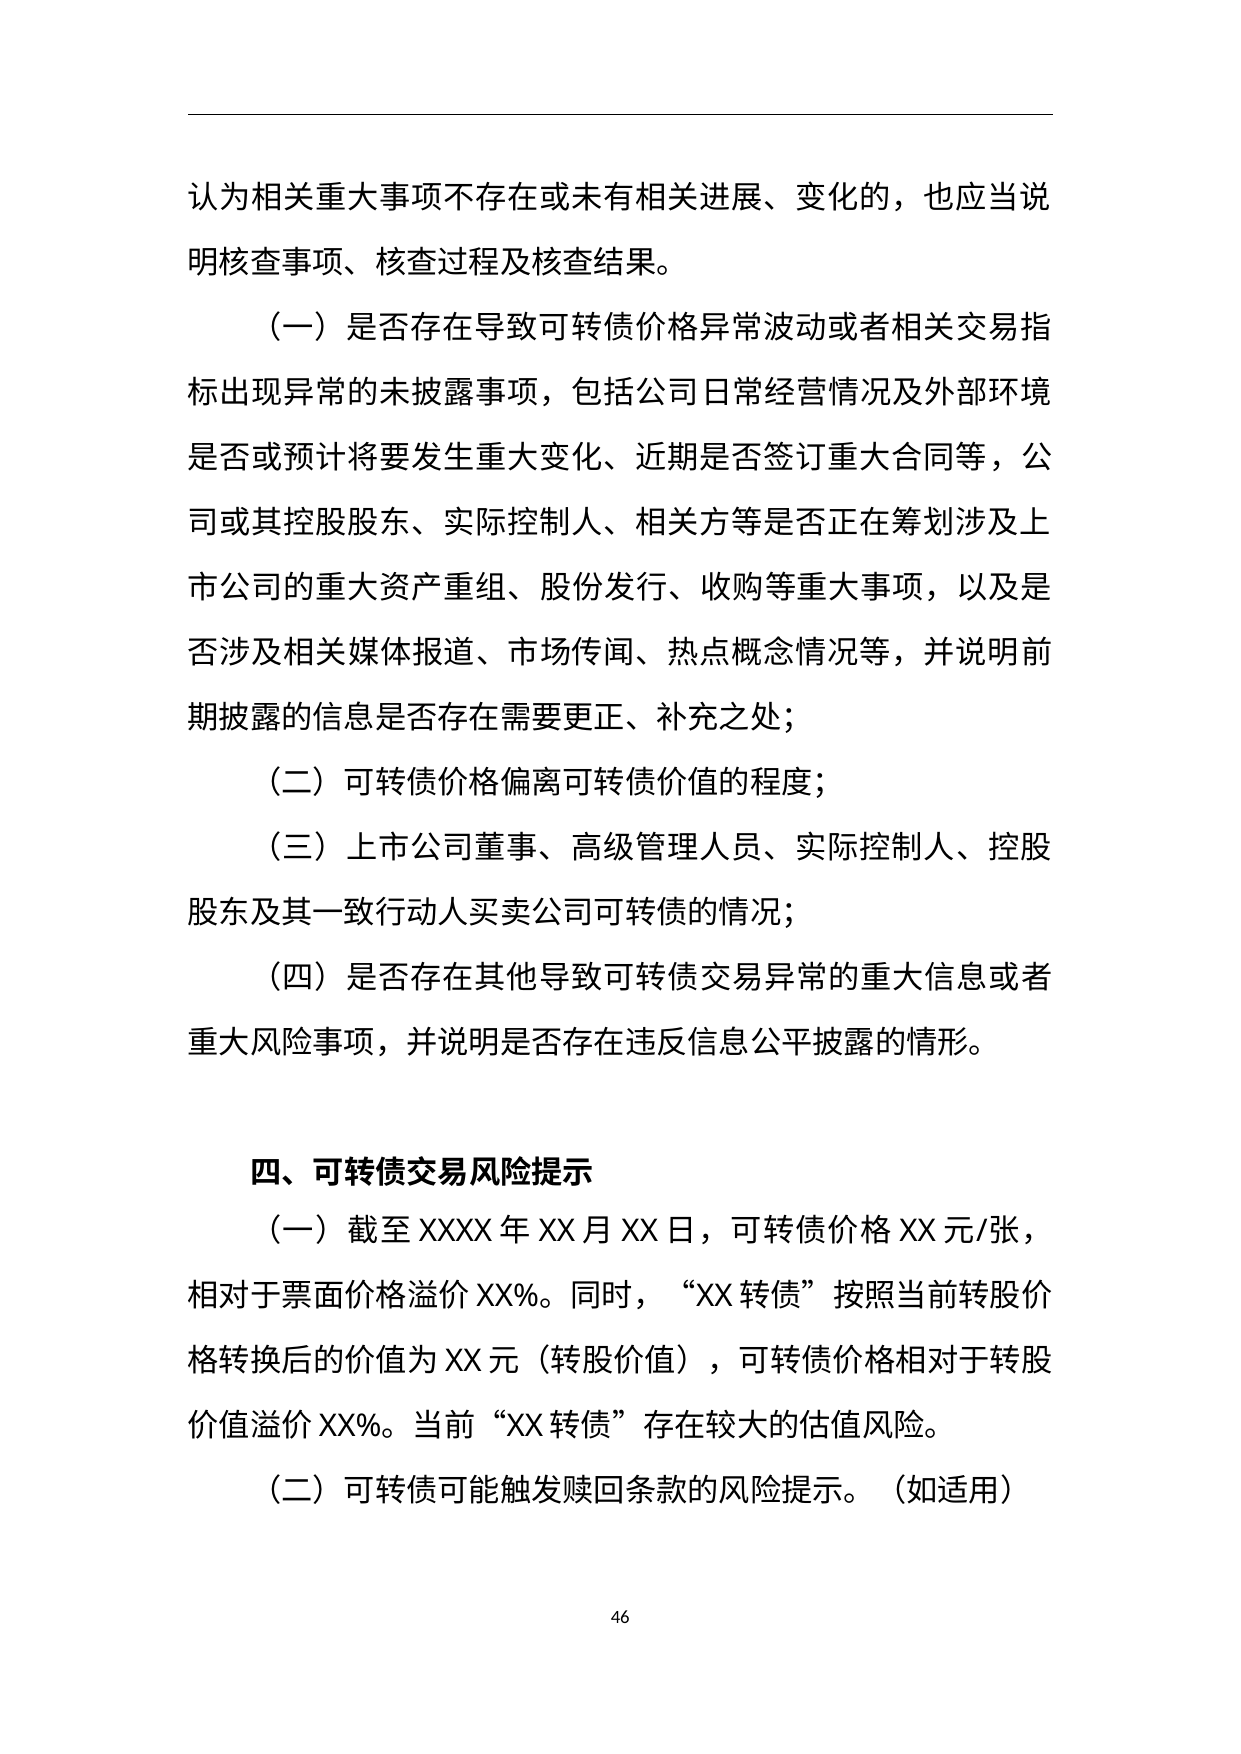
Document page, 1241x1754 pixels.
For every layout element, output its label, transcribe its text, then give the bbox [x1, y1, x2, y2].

text 四、可转债交易风险提示 [187, 1137, 1053, 1195]
text （四）是否存在其他导致可转债交易异常的重大信息或者重大风险事项，并说明是否存在违反信息公平披露的情形。 [187, 942, 1053, 1072]
text （二）可转债可能触发赎回条款的风险提示。（如适用） [187, 1455, 1053, 1520]
text （一）是否存在导致可转债价格异常波动或者相关交易指标出现异常的未披露事项，包括公司日常经营情况及外部环境是否或预计将要发生重大变化、近期是否签订重大合同等，公司或其控股股东、实际控制人、相关方等是否正在筹划涉及上市公司的重大资产重组、股份发行、收购等重大事项，以及是否涉及相关媒体报道、市场传闻、热点概念情况等，并说明前期披露的信息是否存在需要更正、补充之处； [187, 292, 1053, 747]
text （三）上市公司董事、高级管理人员、实际控制人、控股股东及其一致行动人买卖公司可转债的情况； [187, 812, 1053, 942]
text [187, 162, 1053, 292]
text （二）可转债价格偏离可转债价值的程度； [187, 747, 1053, 812]
text （一）截至XXXX年XX月XX日，可转债价格XX元/张，相对于票面价格溢价XX%。同时，“XX转债”按照当前转股价格转换后的价值为XX元（转股价值），可转债价格相对于转股价值溢价XX%。当前“XX转债”存在较大的估值风险。 [187, 1195, 1053, 1455]
